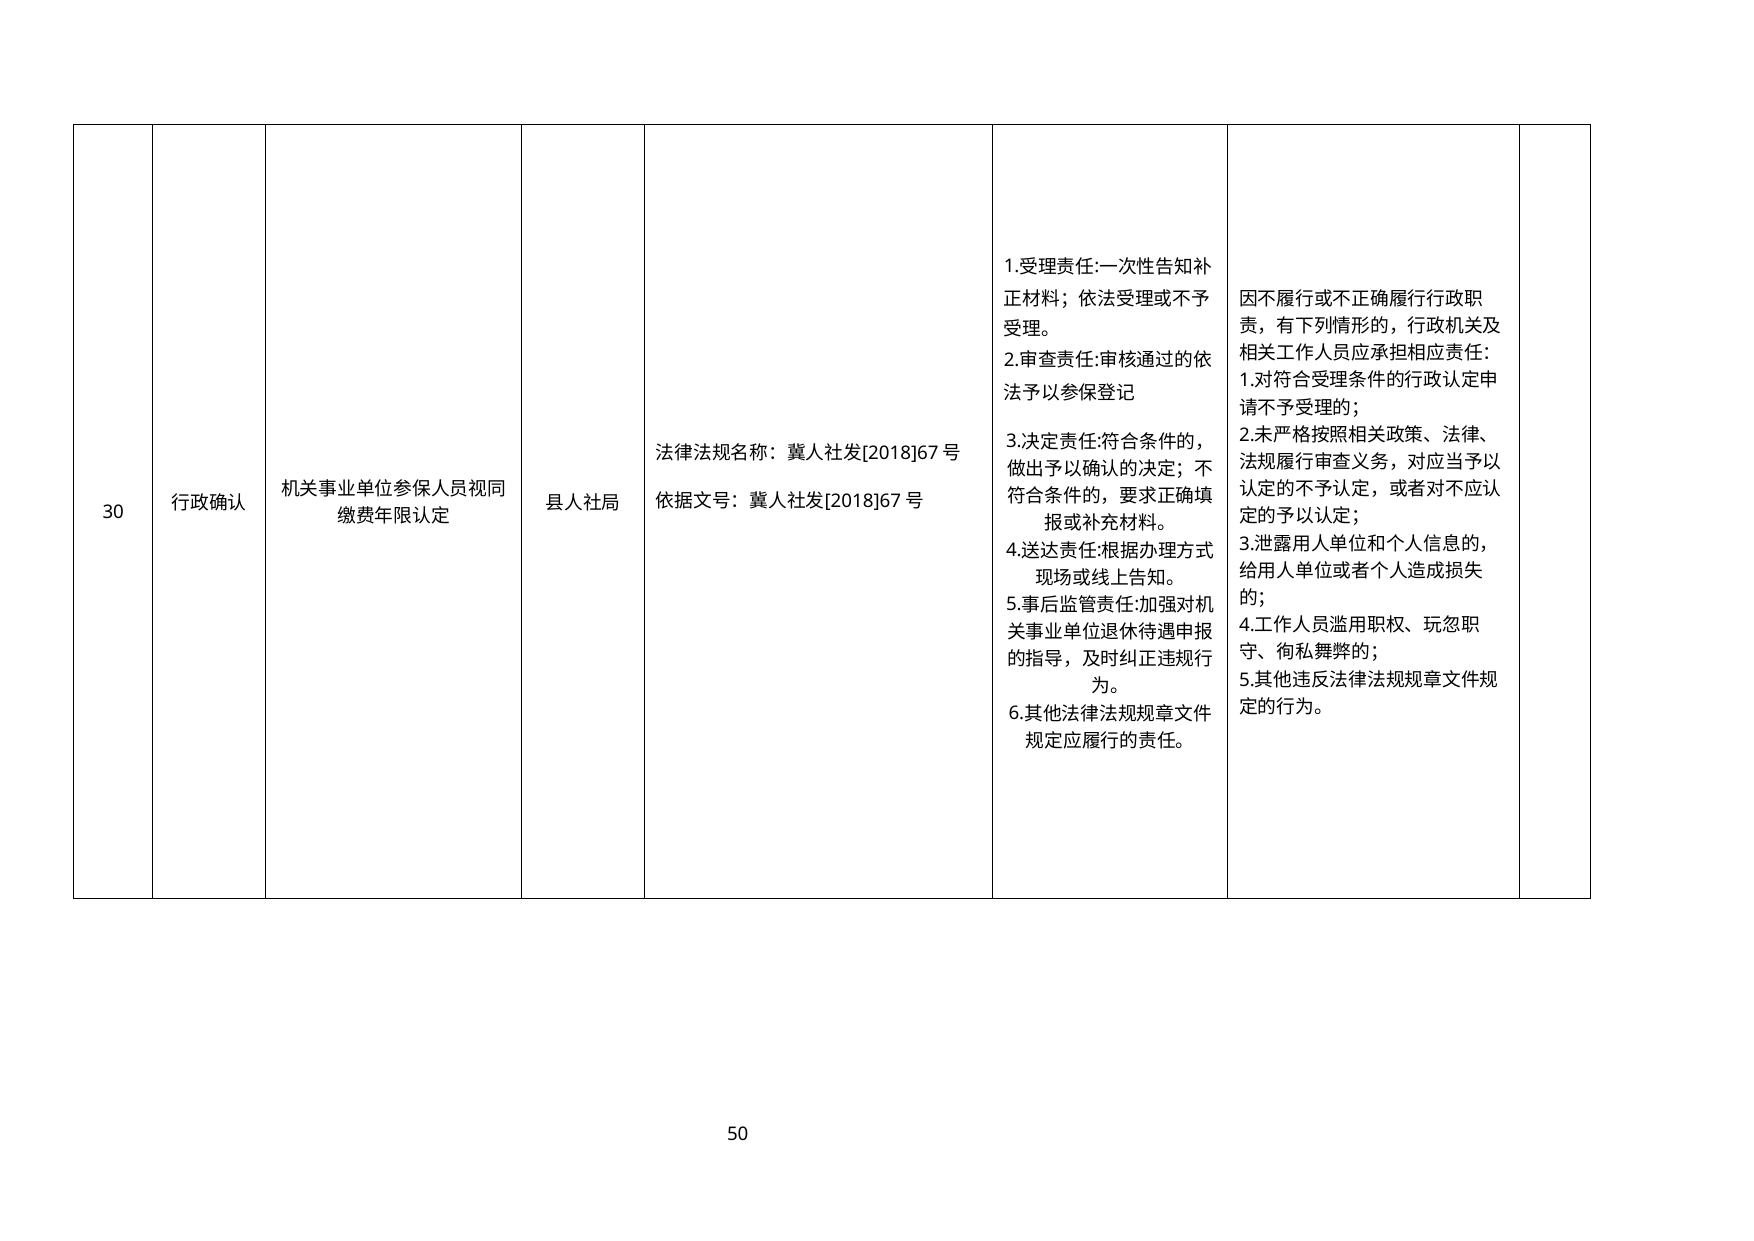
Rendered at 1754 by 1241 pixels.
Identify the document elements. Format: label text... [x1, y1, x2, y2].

table_cell [1520, 125, 1590, 898]
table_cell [993, 125, 1227, 898]
table_cell 30 [74, 125, 152, 898]
table_cell 法律法规名称：冀人社发[2018]67号 依据文号：冀人社发[2018]67号 [645, 125, 992, 898]
table_cell 机关事业单位参保人员视同缴费年限认定 [266, 125, 521, 898]
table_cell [1228, 125, 1519, 898]
table_cell 行政确认 [153, 125, 265, 898]
table_cell 县人社局 [522, 125, 644, 898]
